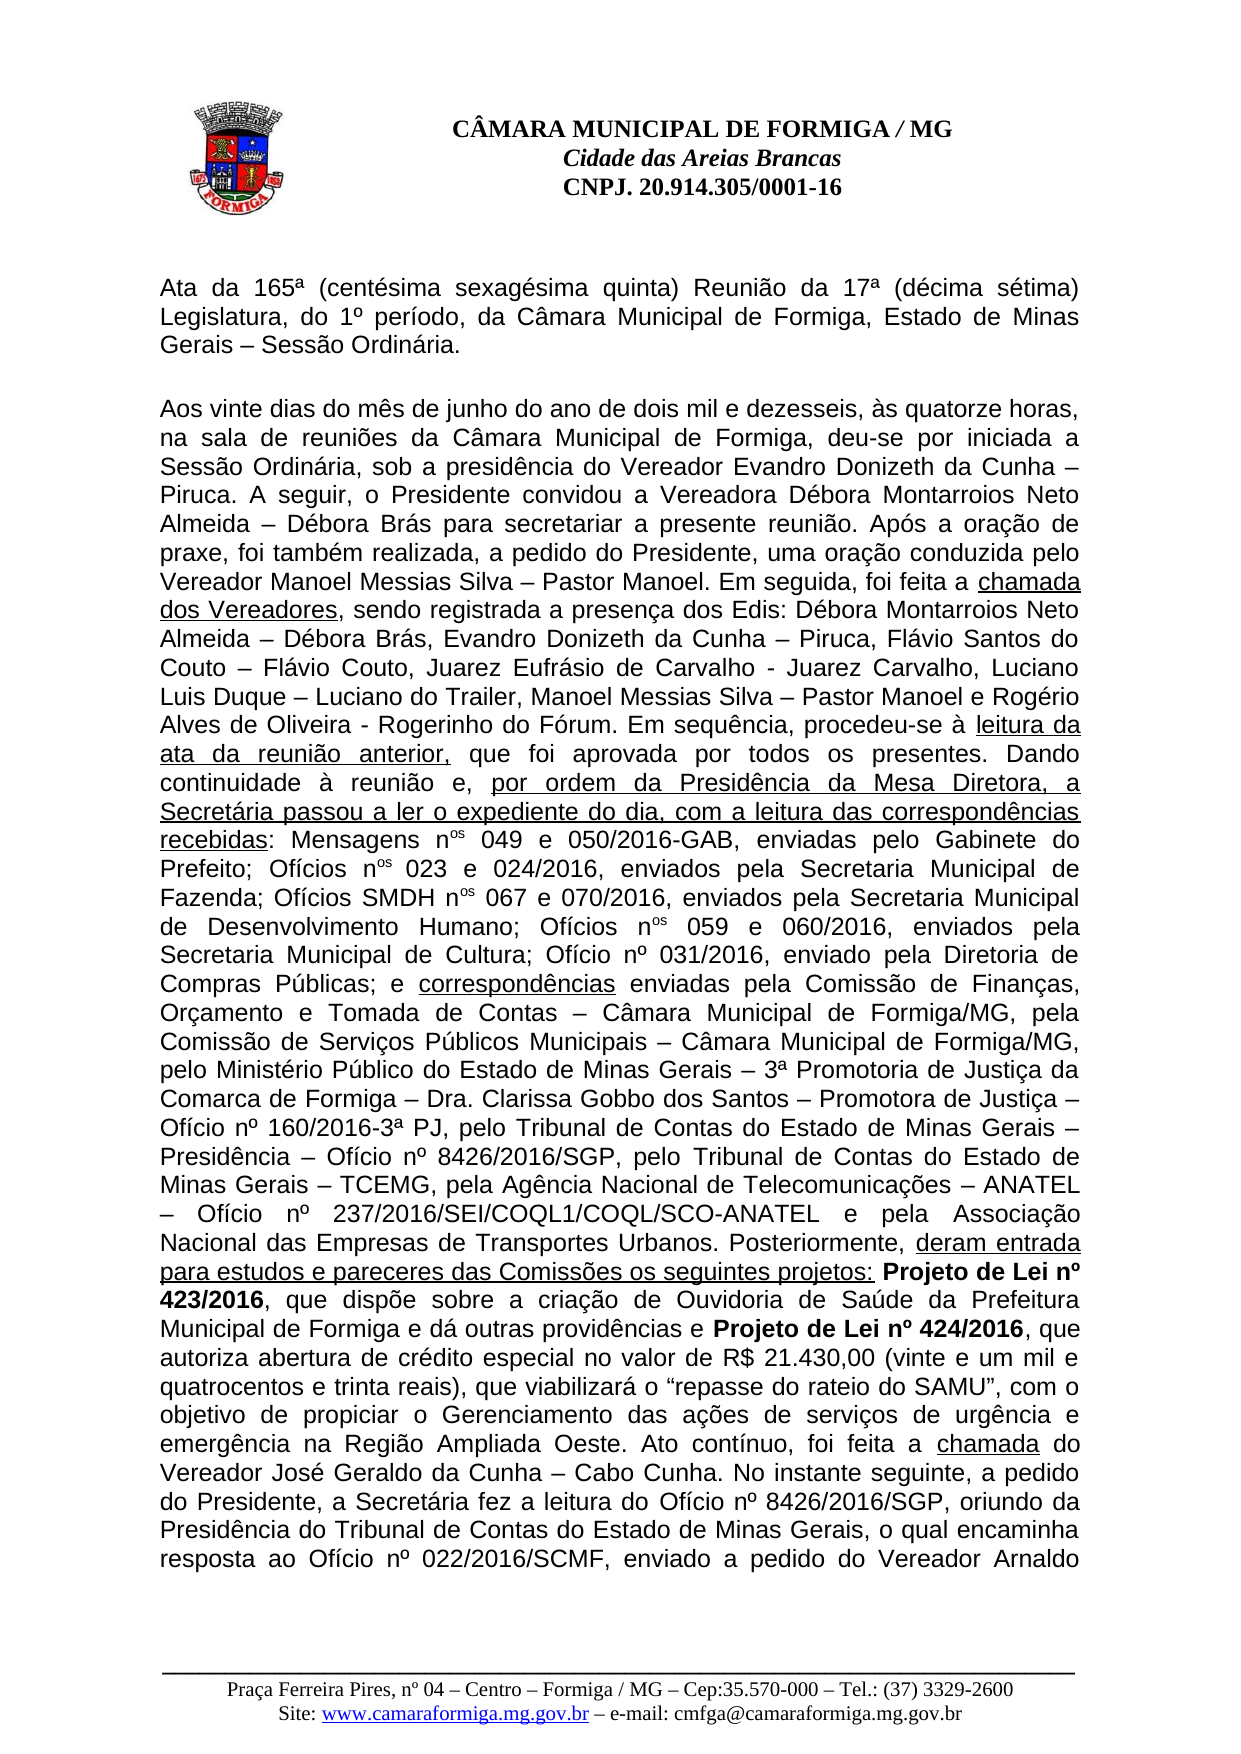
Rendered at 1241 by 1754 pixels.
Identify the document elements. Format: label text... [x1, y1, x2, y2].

title Ata da 165ª (centésima sexagésima quinta) Reunião da 17ª (décima sétima) Legislatura, do 1º período, da Câmara Municipal de Formiga, Estado de Minas Gerais – Sessão Ordinária. [159, 238, 1081, 359]
picture [188, 100, 284, 216]
